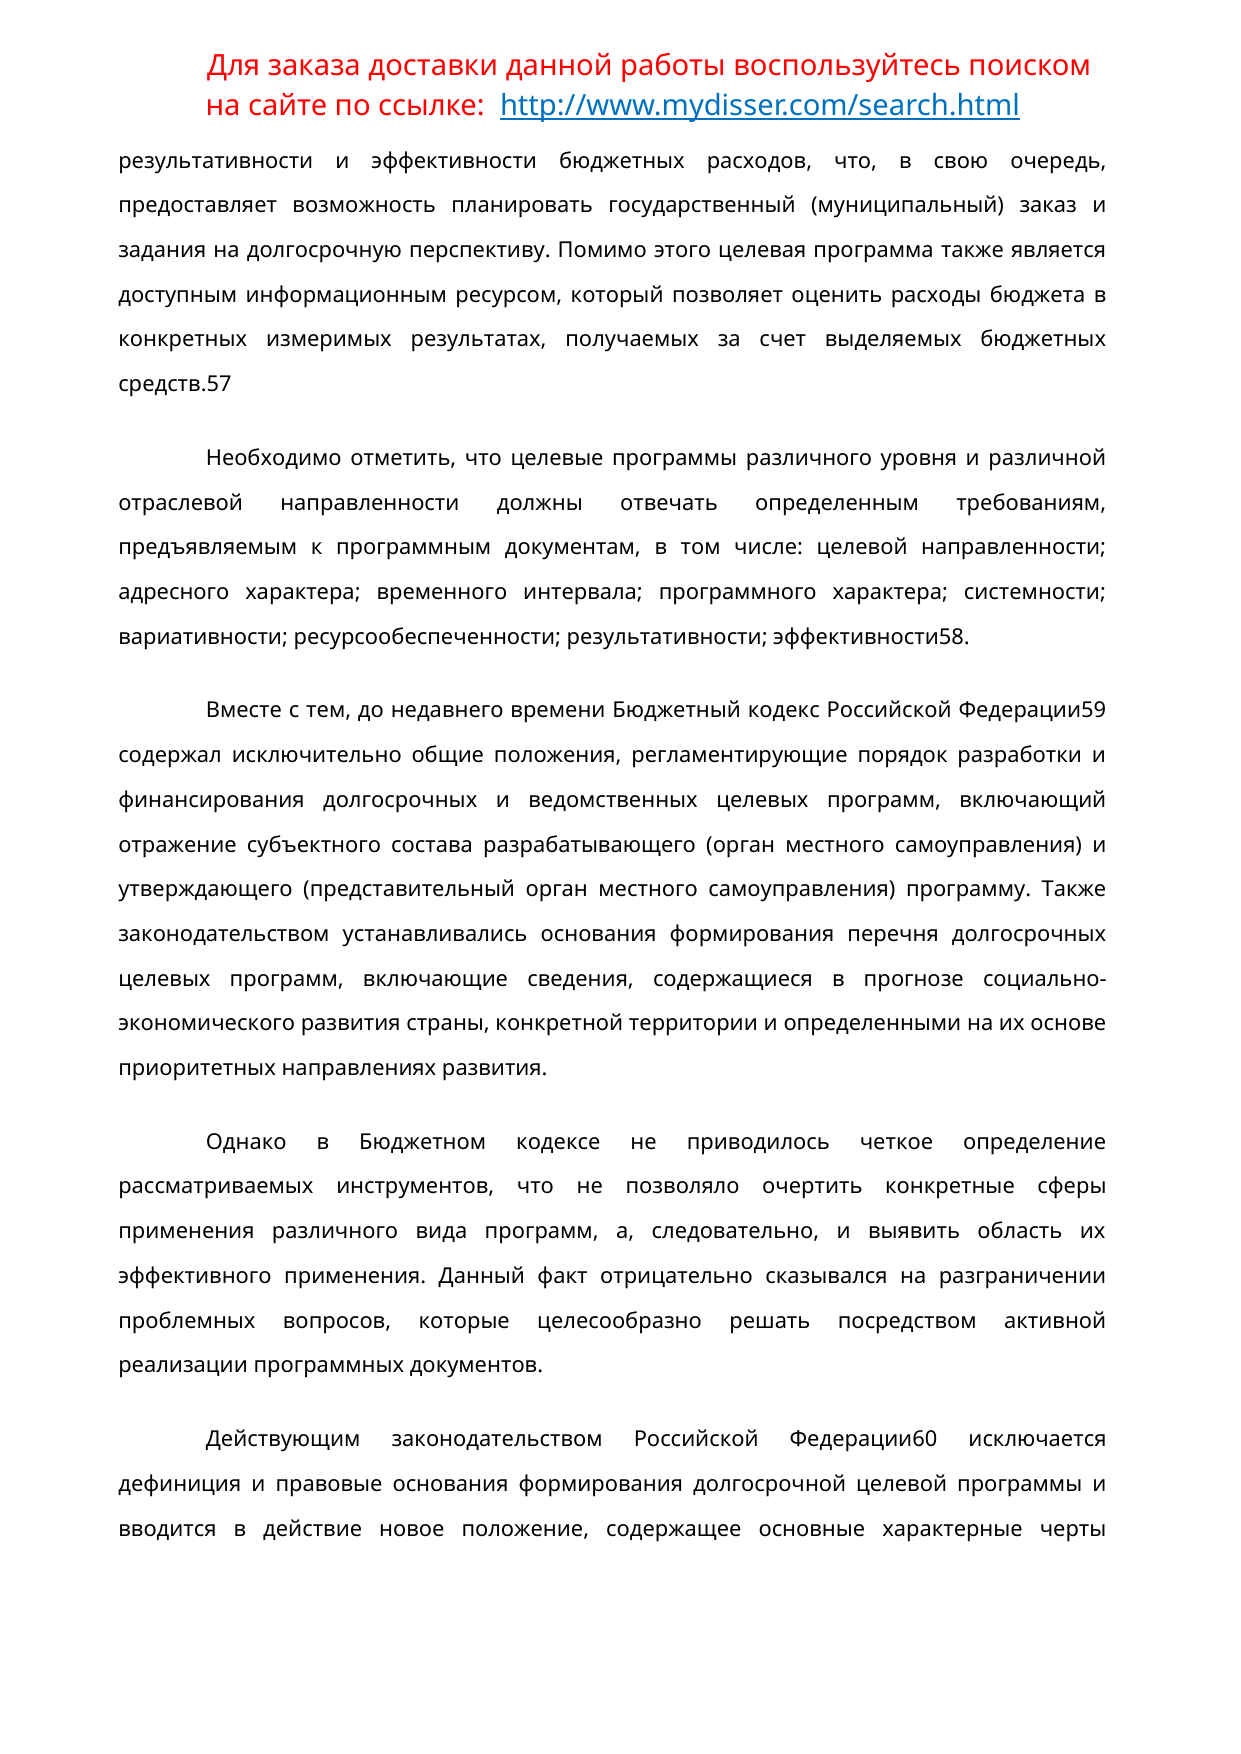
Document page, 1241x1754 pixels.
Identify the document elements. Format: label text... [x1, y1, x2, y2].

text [118, 144, 1107, 398]
text Необходимо отметить, что целевые программы различного уровня и различной отраслевой направленности должны отвечать определенным требованиям, предъявляемым к программным документам, в том числе: целевой направленности; адресного характера; временного интервала; программного характера; системности; вариативности; ресурсообеспеченности; результативности; эффективности58. [118, 442, 1107, 650]
text Вместе с тем, до недавнего времени Бюджетный кодекс Российской Федерации59 содержал исключительно общие положения, регламентирующие порядок разработки и финансирования долгосрочных и ведомственных целевых программ, включающий отражение субъектного состава разрабатывающего (орган местного самоуправления) и утверждающего (представительный орган местного самоуправления) программу. Также законодательством устанавливались основания формирования перечня долгосрочных целевых программ, включающие сведения, содержащиеся в прогнозе социально-экономического развития страны, конкретной территории и определенными на их основе приоритетных направлениях развития. [118, 694, 1107, 1082]
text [118, 1423, 1107, 1542]
text Однако в Бюджетном кодексе не приводилось четкое определение рассматриваемых инструментов, что не позволяло очертить конкретные сферы применения различного вида программ, а, следовательно, и выявить область их эффективного применения. Данный факт отрицательно сказывался на разграничении проблемных вопросов, которые целесообразно решать посредством активной реализации программных документов. [118, 1126, 1107, 1379]
